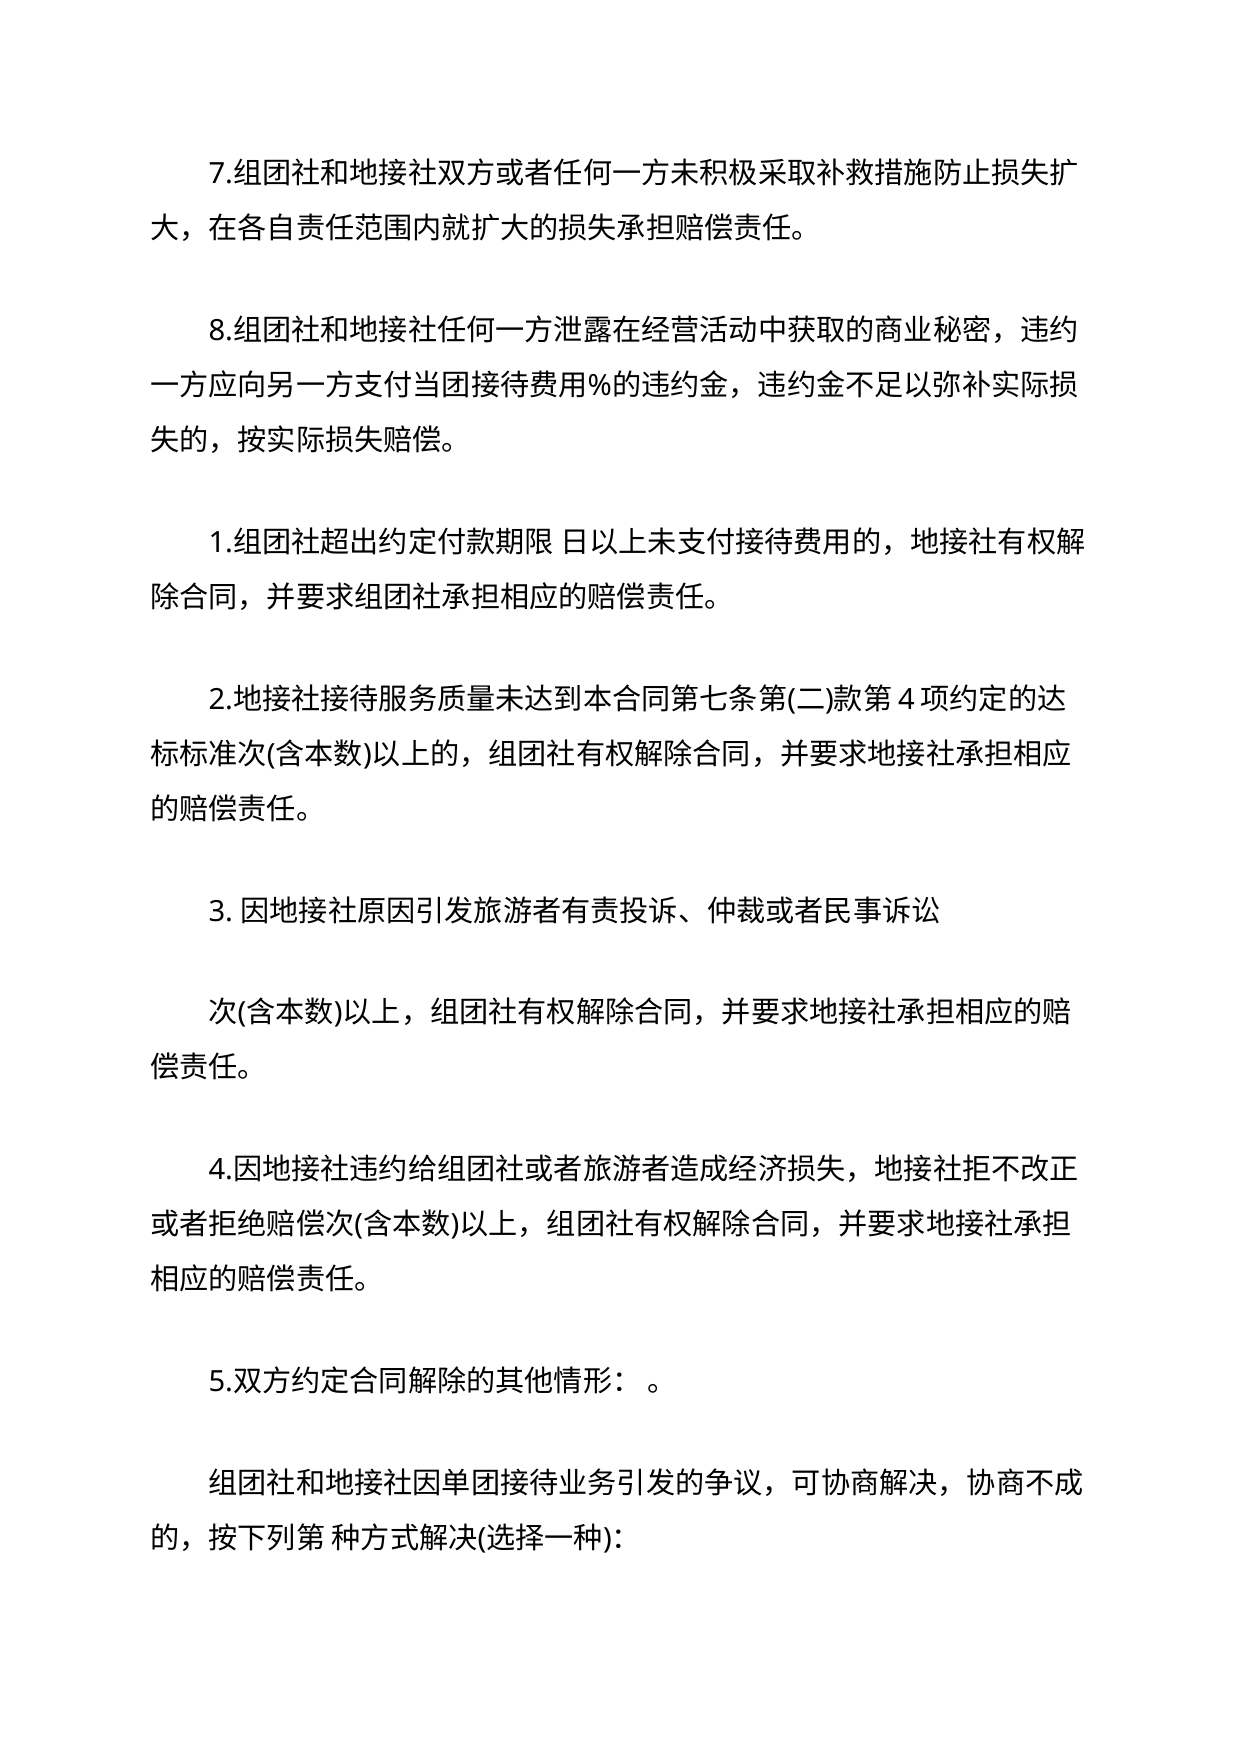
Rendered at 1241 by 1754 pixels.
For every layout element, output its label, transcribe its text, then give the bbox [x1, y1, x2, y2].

text 7.组团社和地接社双方或者任何一方未积极采取补救措施防止损失扩大，在各自责任范围内就扩大的损失承担赔偿责任。 [150, 150, 1090, 247]
text 3. 因地接社原因引发旅游者有责投诉、仲裁或者民事诉讼 [150, 887, 1090, 929]
text 2.地接社接待服务质量未达到本合同第七条第(二)款第4项约定的达标标准次(含本数)以上的，组团社有权解除合同，并要求地接社承担相应的赔偿责任。 [150, 675, 1090, 828]
text 组团社和地接社因单团接待业务引发的争议，可协商解决，协商不成的，按下列第 种方式解决(选择一种)： [150, 1459, 1090, 1557]
text 4.因地接社违约给组团社或者旅游者造成经济损失，地接社拒不改正或者拒绝赔偿次(含本数)以上，组团社有权解除合同，并要求地接社承担相应的赔偿责任。 [150, 1146, 1090, 1298]
text 次(含本数)以上，组团社有权解除合同，并要求地接社承担相应的赔偿责任。 [150, 989, 1090, 1086]
text 8.组团社和地接社任何一方泄露在经营活动中获取的商业秘密，违约一方应向另一方支付当团接待费用%的违约金，违约金不足以弥补实际损失的，按实际损失赔偿。 [150, 307, 1090, 459]
text 1.组团社超出约定付款期限 日以上未支付接待费用的，地接社有权解除合同，并要求组团社承担相应的赔偿责任。 [150, 518, 1090, 616]
text 5.双方约定合同解除的其他情形： 。 [150, 1358, 1090, 1400]
